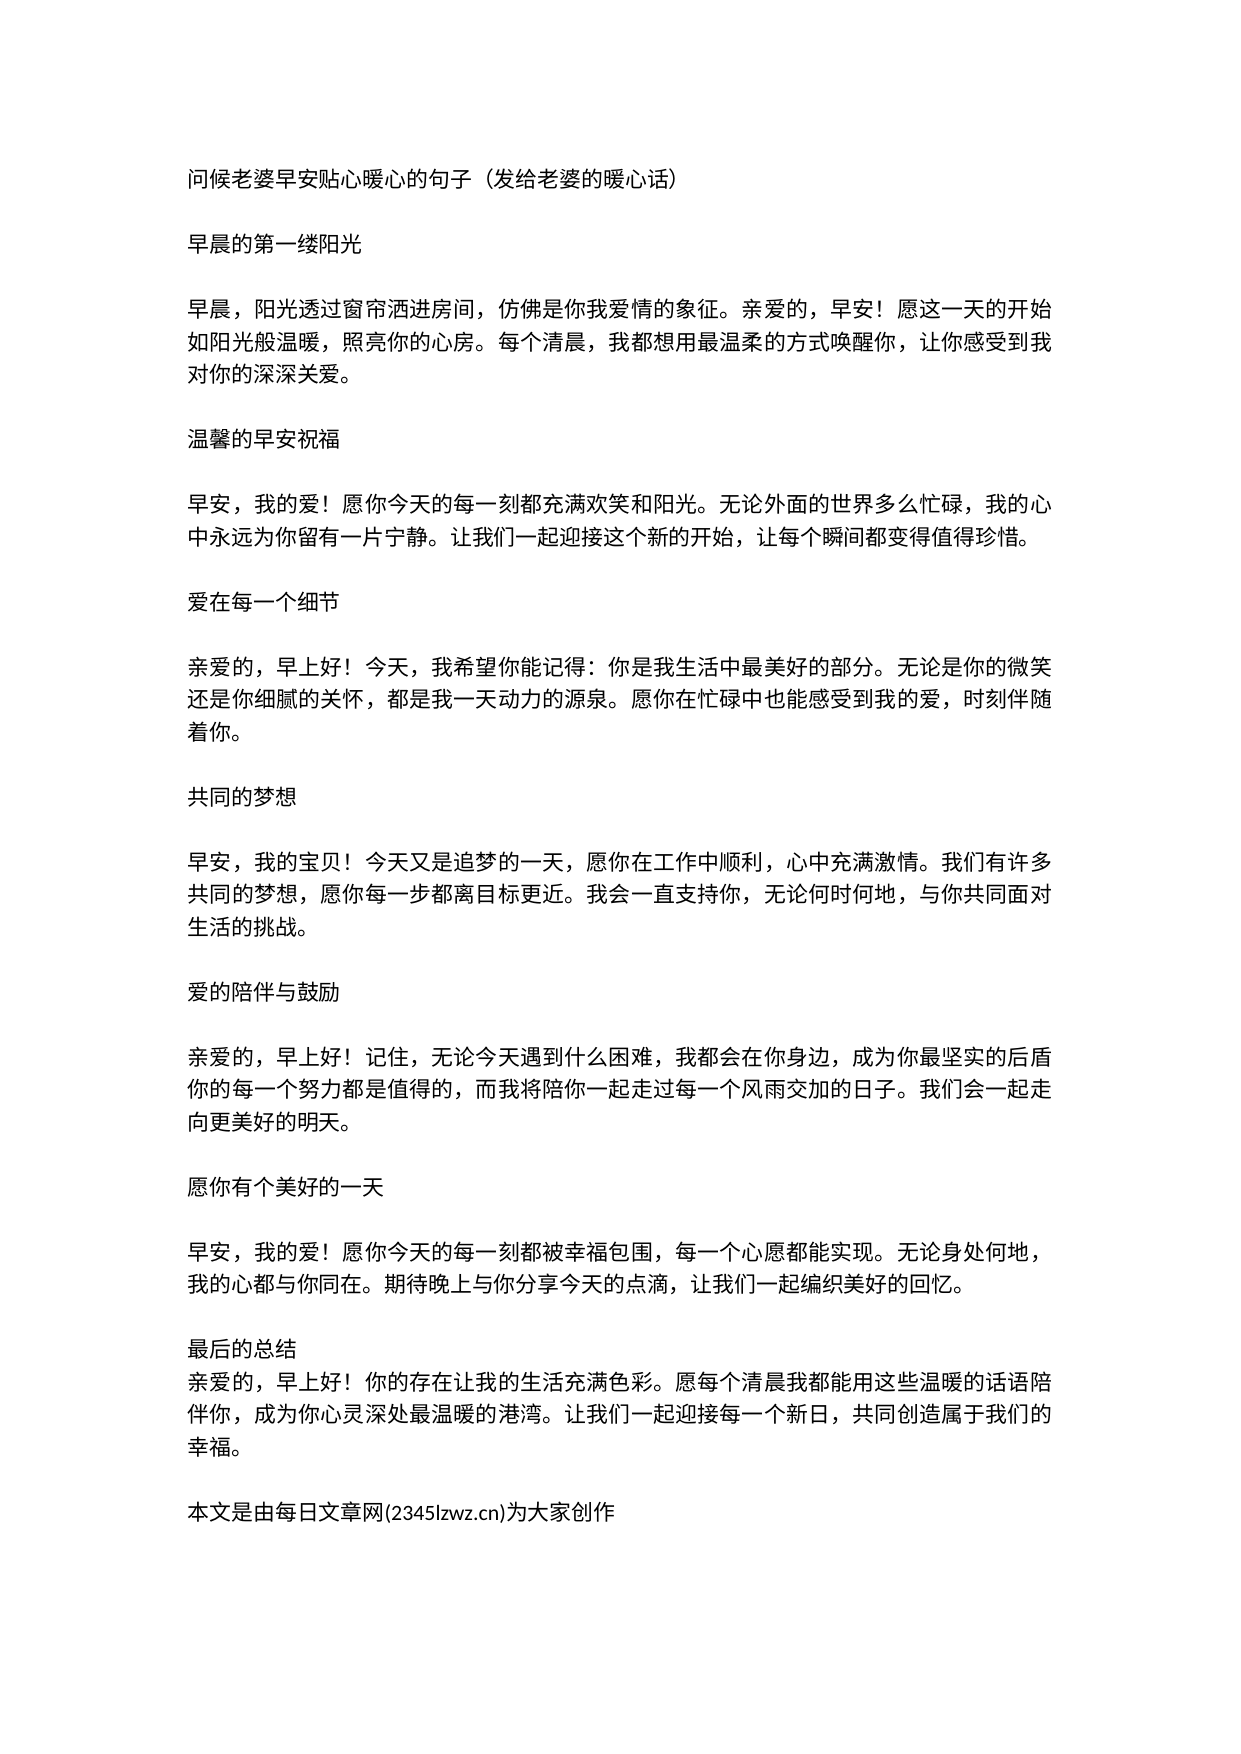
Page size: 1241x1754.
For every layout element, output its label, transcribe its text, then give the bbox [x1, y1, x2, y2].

text 愿你有个美好的一天 [187, 1169, 1053, 1202]
text 最后的总结 [187, 1332, 1053, 1364]
text 爱在每一个细节 [187, 584, 1053, 617]
text 亲爱的，早上好！记住，无论今天遇到什么困难，我都会在你身边，成为你最坚实的后盾。你的每一个努力都是值得的，而我将陪你一起走过每一个风雨交加的日子。我们会一起走向更美好的明天。 [187, 1039, 1053, 1137]
text 亲爱的，早上好！你的存在让我的生活充满色彩。愿每个清晨我都能用这些温暖的话语陪伴你，成为你心灵深处最温暖的港湾。让我们一起迎接每一个新日，共同创造属于我们的幸福。 [187, 1364, 1053, 1462]
text 早晨的第一缕阳光 [187, 227, 1053, 259]
text 早安，我的爱！愿你今天的每一刻都被幸福包围，每一个心愿都能实现。无论身处何地，我的心都与你同在。期待晚上与你分享今天的点滴，让我们一起编织美好的回忆。 [187, 1234, 1053, 1299]
text 亲爱的，早上好！今天，我希望你能记得：你是我生活中最美好的部分。无论是你的微笑，还是你细腻的关怀，都是我一天动力的源泉。愿你在忙碌中也能感受到我的爱，时刻伴随着你。 [187, 649, 1053, 747]
text 问候老婆早安贴心暖心的句子（发给老婆的暖心话） [187, 162, 1053, 194]
text 本文是由每日文章网(2345lzwz.cn)为大家创作 [187, 1494, 1053, 1527]
text 早安，我的爱！愿你今天的每一刻都充满欢笑和阳光。无论外面的世界多么忙碌，我的心中永远为你留有一片宁静。让我们一起迎接这个新的开始，让每个瞬间都变得值得珍惜。 [187, 487, 1053, 552]
text 共同的梦想 [187, 779, 1053, 812]
text 温馨的早安祝福 [187, 422, 1053, 454]
text 早安，我的宝贝！今天又是追梦的一天，愿你在工作中顺利，心中充满激情。我们有许多共同的梦想，愿你每一步都离目标更近。我会一直支持你，无论何时何地，与你共同面对生活的挑战。 [187, 844, 1053, 942]
text 早晨，阳光透过窗帘洒进房间，仿佛是你我爱情的象征。亲爱的，早安！愿这一天的开始如阳光般温暖，照亮你的心房。每个清晨，我都想用最温柔的方式唤醒你，让你感受到我对你的深深关爱。 [187, 292, 1053, 389]
text 爱的陪伴与鼓励 [187, 974, 1053, 1007]
